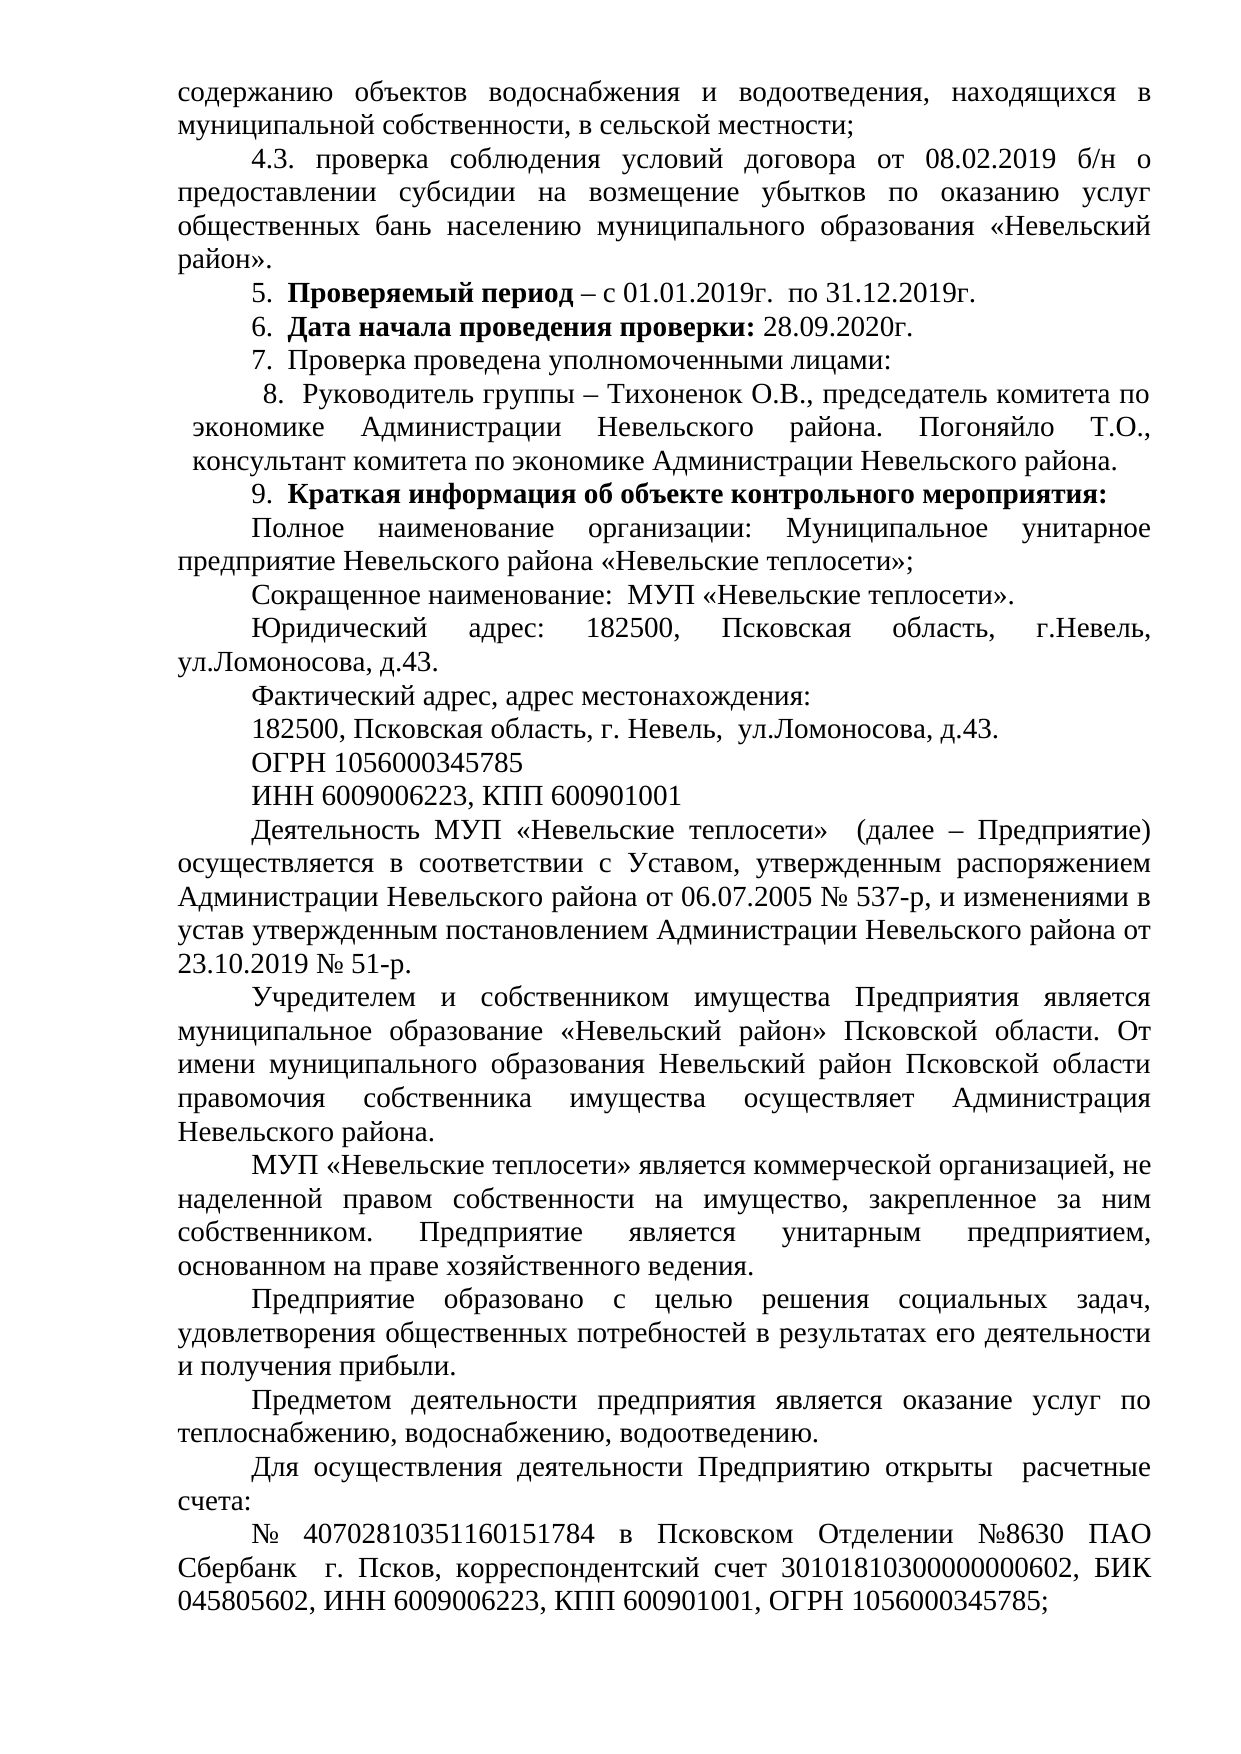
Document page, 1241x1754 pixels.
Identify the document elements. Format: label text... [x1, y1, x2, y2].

list 6. Дата начала проведения проверки: 28.09.2020г. [251, 309, 1152, 342]
list 9. Краткая информация об объекте контрольного мероприятия: [251, 476, 1152, 510]
list Деятельность МУП «Невельские теплосети» (далее – Предприятие) осуществляется в соответствии с Уставом, утвержденным распоряжением Администрации Невельского района от 06.07.2005 № 537-р, и изменениями в устав утвержденным постановлением Администрации Невельского района от 23.10.2019 № 51-р. [177, 812, 1152, 979]
list Сокращенное наименование: МУП «Невельские теплосети». [177, 577, 1152, 611]
list Фактический адрес, адрес местонахождения: [177, 678, 1152, 711]
list 8. Руководитель группы – Тихоненок О.В., председатель комитета по экономике Администрации Невельского района. Погоняйло Т.О., консультант комитета по экономике Администрации Невельского района. [192, 376, 1152, 476]
list ОГРН 1056000345785 [177, 745, 1152, 778]
text Предприятие образовано с целью решения социальных задач, удовлетворения общественных потребностей в результатах его деятельности и получения прибыли. [177, 1281, 1152, 1382]
list 5. Проверяемый период – с 01.01.2019г. по 31.12.2019г. [251, 275, 1152, 309]
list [177, 74, 1152, 141]
list 4.3. проверка соблюдения условий договора от 08.02.2019 б/н о предоставлении субсидии на возмещение убытков по оказанию услуг общественных бань населению муниципального образования «Невельский район». [177, 141, 1152, 275]
text Предметом деятельности предприятия является оказание услуг по теплоснабжению, водоснабжению, водоотведению. [177, 1382, 1152, 1449]
list 7. Проверка проведена уполномоченными лицами: [251, 342, 1152, 376]
text Для осуществления деятельности Предприятию открыты расчетные счета: [177, 1449, 1152, 1516]
list ИНН 6009006223, КПП 600901001 [177, 778, 1152, 812]
list Учредителем и собственником имущества Предприятия является муниципальное образование «Невельский район» Псковской области. От имени муниципального образования Невельский район Псковской области правомочия собственника имущества осуществляет Администрация Невельского района. [177, 979, 1152, 1147]
list Юридический адрес: 182500, Псковская область, г.Невель, ул.Ломоносова, д.43. [177, 611, 1152, 678]
text МУП «Невельские теплосети» является коммерческой организацией, не наделенной правом собственности на имущество, закрепленное за ним собственником. Предприятие является унитарным предприятием, основанном на праве хозяйственного ведения. [177, 1147, 1152, 1281]
text № 40702810351160151784 в Псковском Отделении №8630 ПАО Сбербанк г. Псков, корреспондентский счет 30101810300000000602, БИК 045805602, ИНН 6009006223, КПП 600901001, ОГРН 1056000345785; [177, 1516, 1152, 1617]
list 182500, Псковская область, г. Невель, ул.Ломоносова, д.43. [177, 711, 1152, 745]
list Полное наименование организации: Муниципальное унитарное предприятие Невельского района «Невельские теплосети»; [177, 510, 1152, 577]
